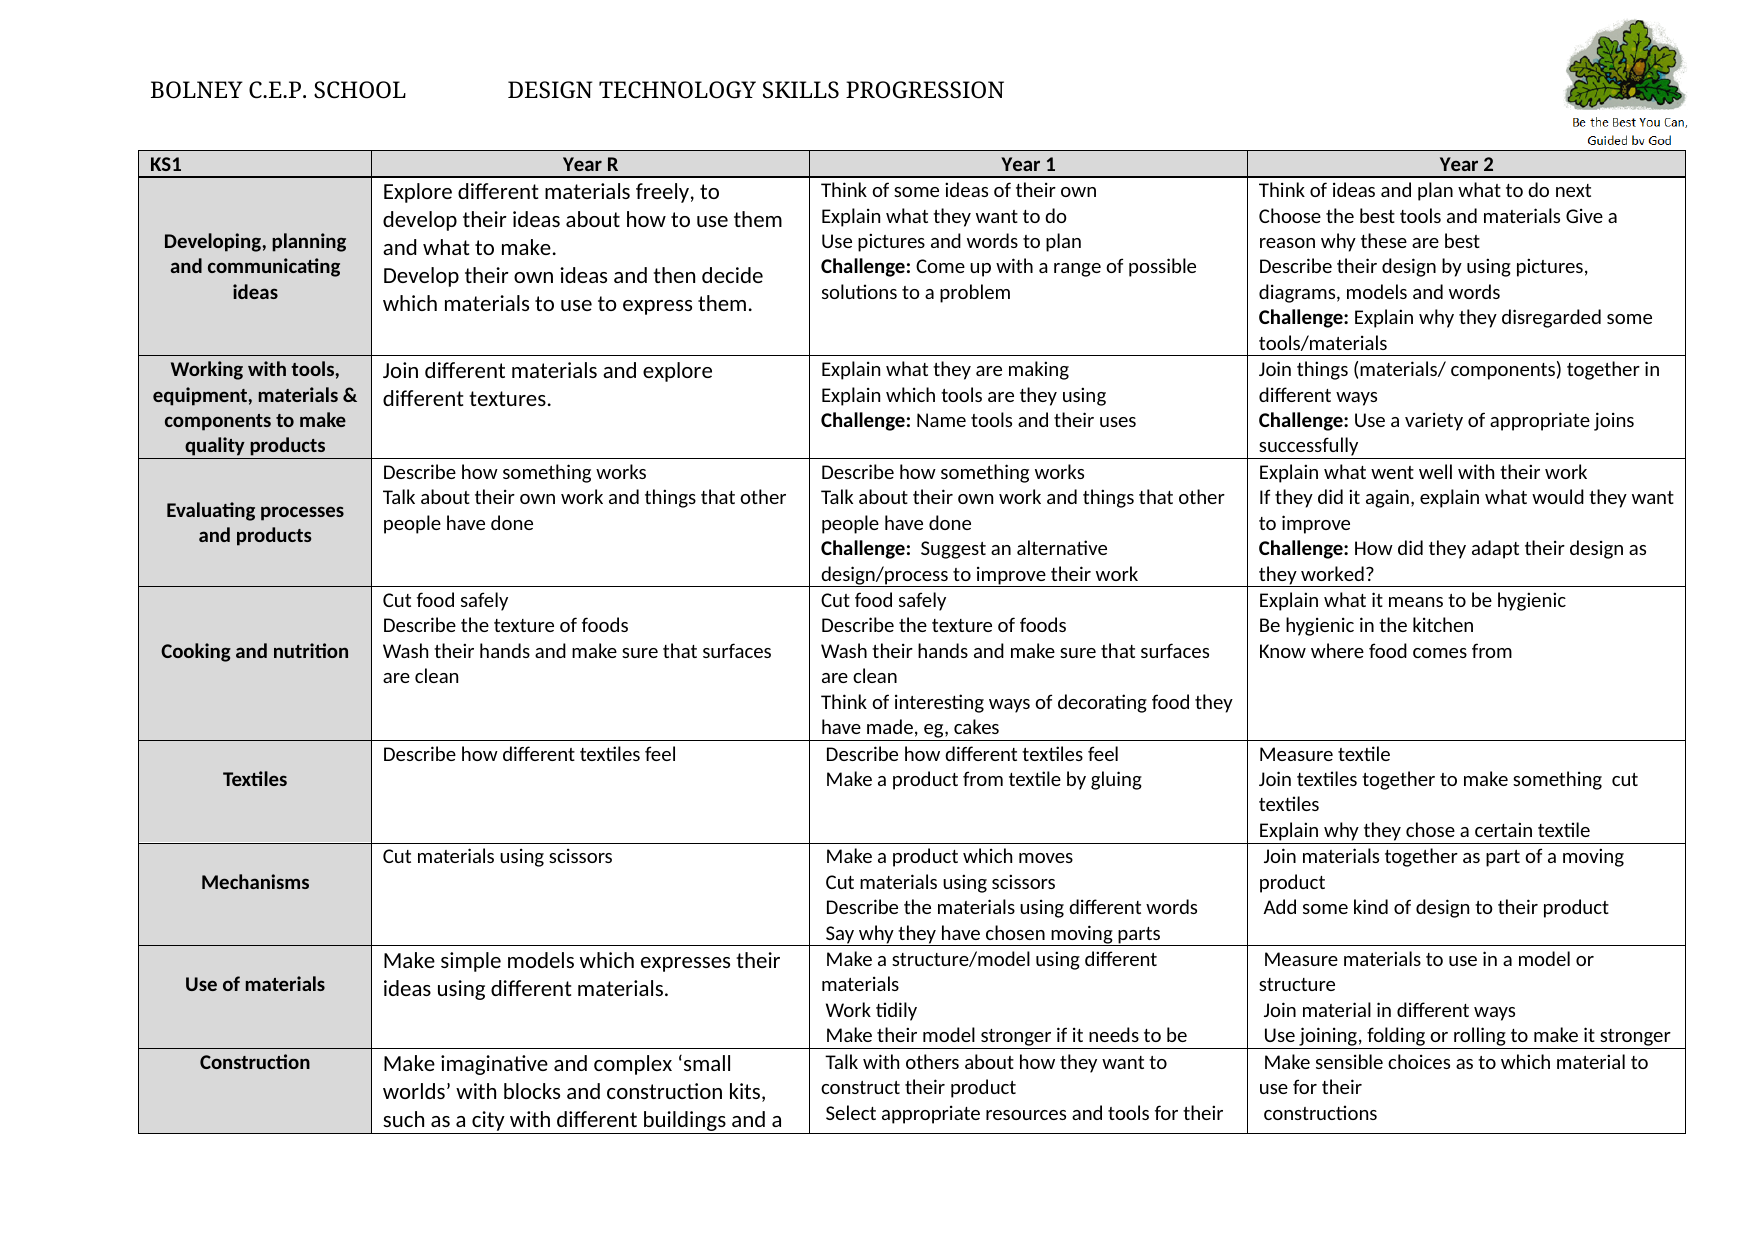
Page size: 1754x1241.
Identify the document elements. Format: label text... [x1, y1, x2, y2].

table_cell Use of materials [139, 946, 371, 1048]
table_cell Construction [139, 1049, 371, 1133]
table_cell Describe how different textiles feel [372, 741, 809, 842]
table_cell Explore different materials freely, to develop their ideas about how to use them and what to make. Develop their own ideas and then decide which materials to use to express them. [372, 178, 809, 355]
table_cell Think of ideas and plan what to do next Choose the best tools and materials Give a reason why these are best Describe their design by using pictures, diagrams, models and words Challenge: Explain why they disregarded some tools/materials [1248, 178, 1685, 355]
table_cell Developing, planning and communicating ideas [139, 178, 371, 355]
table_cell Explain what they are making Explain which tools are they using Challenge: Name tools and their uses [810, 356, 1247, 458]
table_cell Think of some ideas of their own Explain what they want to do Use pictures and words to plan Challenge: Come up with a range of possible solutions to a problem [810, 178, 1247, 355]
table_cell Make imaginative and complex ‘small worlds’ with blocks and construction kits, such as a city with different buildings and a park. [372, 1049, 809, 1133]
table_cell Cut materials using scissors [372, 844, 809, 945]
table_header Year 2 [1248, 151, 1685, 176]
table_cell Describe how something works Talk about their own work and things that other people have done [372, 459, 809, 586]
table_cell Cut food safely Describe the texture of foods Wash their hands and make sure that surfaces are clean [372, 587, 809, 740]
table_header KS1 [139, 151, 371, 176]
table_cell Mechanisms [139, 844, 371, 945]
table_cell Working with tools, equipment, materials & components to make quality products [139, 356, 371, 458]
picture [1562, 17, 1688, 145]
table_cell Join materials together as part of a moving product Add some kind of design to their product [1248, 844, 1685, 945]
table_header Year 1 [810, 151, 1247, 176]
table_header Year R [372, 151, 809, 176]
table_cell Measure materials to use in a model or structure Join material in different ways Use joining, folding or rolling to make it stronger [1248, 946, 1685, 1048]
table_cell Textiles [139, 741, 371, 842]
table_cell Explain what it means to be hygienic Be hygienic in the kitchen Know where food comes from [1248, 587, 1685, 740]
table_cell Make a structure/model using different materials Work tidily Make their model stronger if it needs to be [810, 946, 1247, 1048]
table_cell Join different materials and explore different textures. [372, 356, 809, 458]
table_cell Make simple models which expresses their ideas using different materials. [372, 946, 809, 1048]
table_cell Evaluating processes and products [139, 459, 371, 586]
table_cell Join things (materials/ components) together in different ways Challenge: Use a variety of appropriate joins successfully [1248, 356, 1685, 458]
table_cell Describe how different textiles feel Make a product from textile by gluing [810, 741, 1247, 842]
table_cell Cooking and nutrition [139, 587, 371, 740]
table_cell Measure textile Join textiles together to make something cut textiles Explain why they chose a certain textile [1248, 741, 1685, 842]
table_cell Make a product which moves Cut materials using scissors Describe the materials using different words Say why they have chosen moving parts [810, 844, 1247, 945]
table_cell Describe how something works Talk about their own work and things that other people have done Challenge: Suggest an alternative design/process to improve their work [810, 459, 1247, 586]
table_cell Explain what went well with their work If they did it again, explain what would they want to improve Challenge: How did they adapt their design as they worked? [1248, 459, 1685, 586]
table_cell Cut food safely Describe the texture of foods Wash their hands and make sure that surfaces are clean Think of interesting ways of decorating food they have made, eg, cakes [810, 587, 1247, 740]
